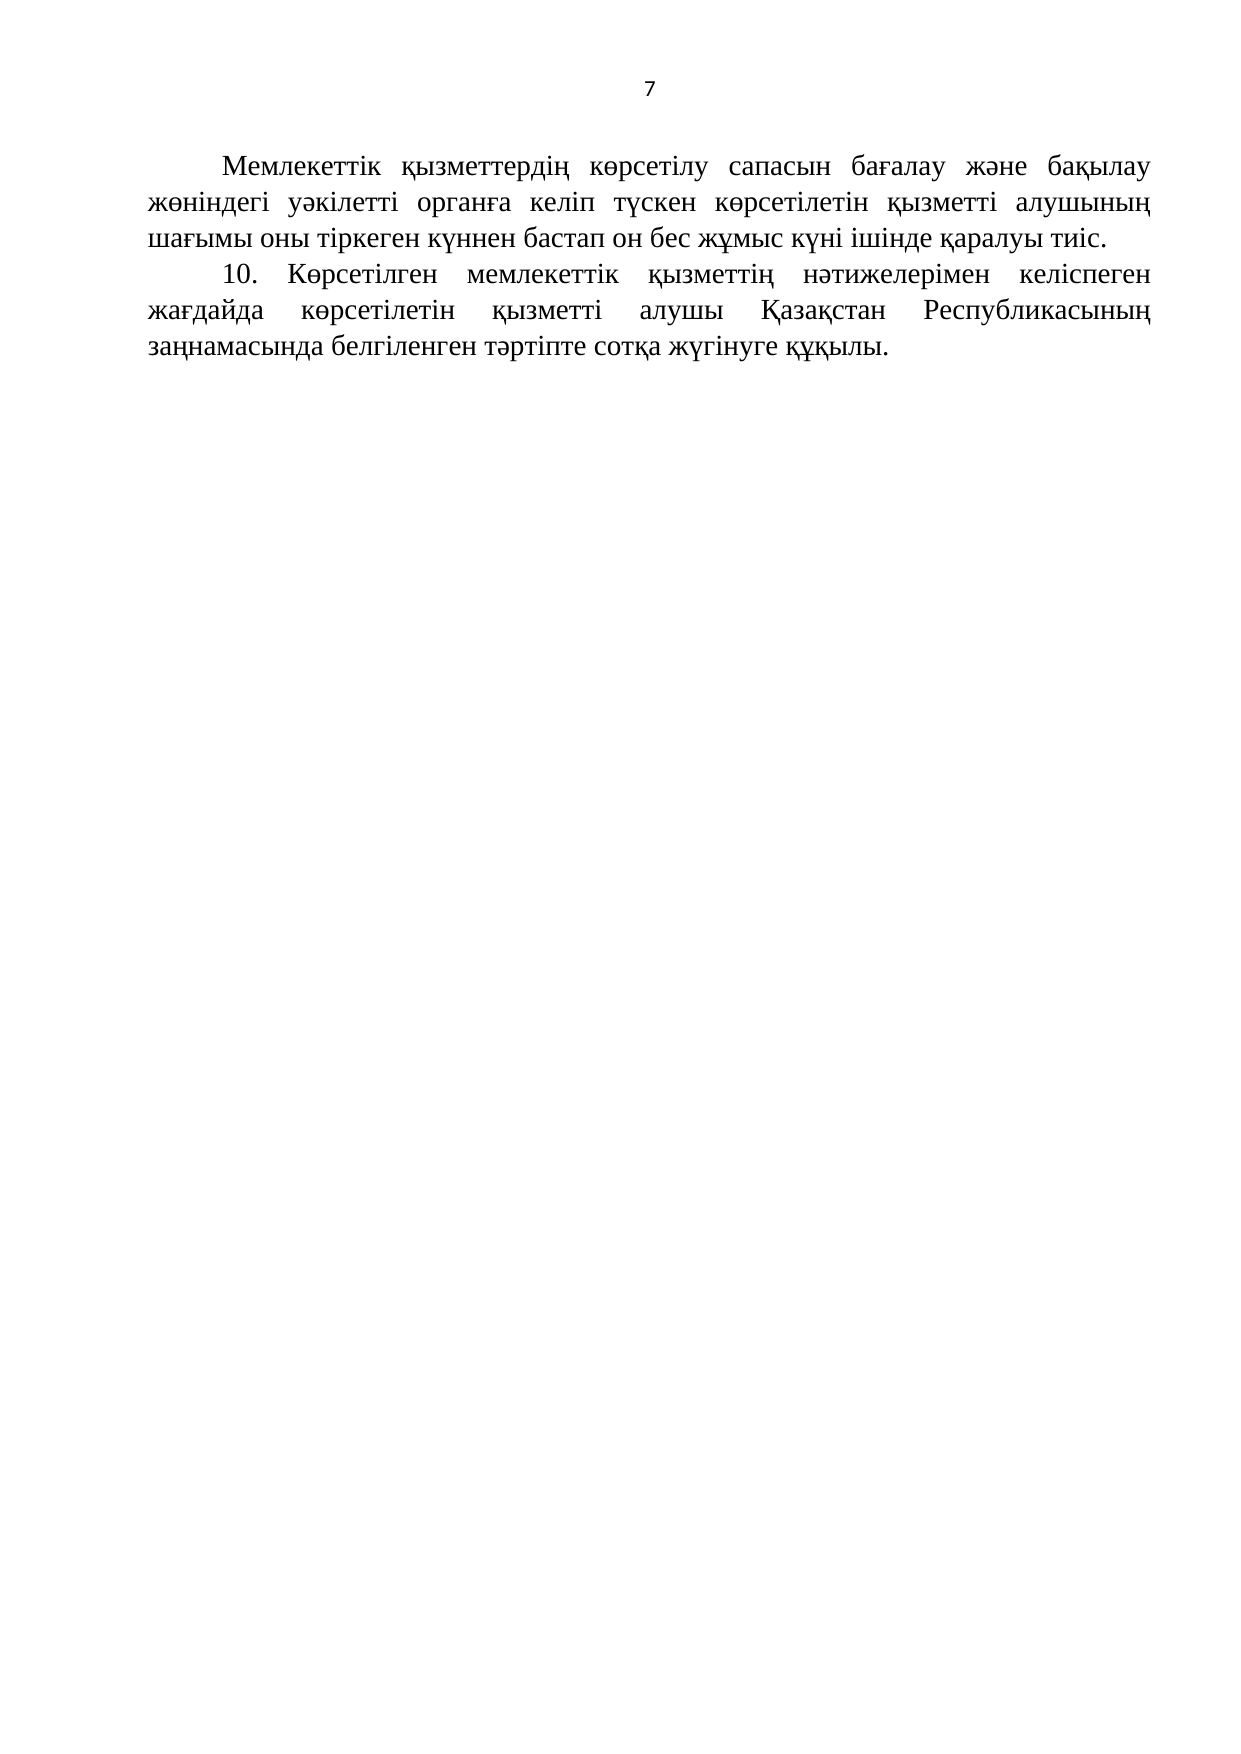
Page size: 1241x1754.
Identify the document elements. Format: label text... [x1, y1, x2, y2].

text Мемлекеттік қызметтердің көрсетілу сапасын бағалау және бақылау жөніндегі уәкілетті органға келіп түскен көрсетілетін қызметті алушының шағымы оны тіркеген күннен бастап он бес жұмыс күні ішінде қаралуы тиіс. [148, 148, 1152, 253]
text 10. Көрсетілген мемлекеттік қызметтің нәтижелерімен келіспеген жағдайда көрсетілетін қызметті алушы Қазақстан Республикасының заңнамасында белгіленген тәртіпте сотқа жүгінуге құқылы. [148, 256, 1152, 362]
